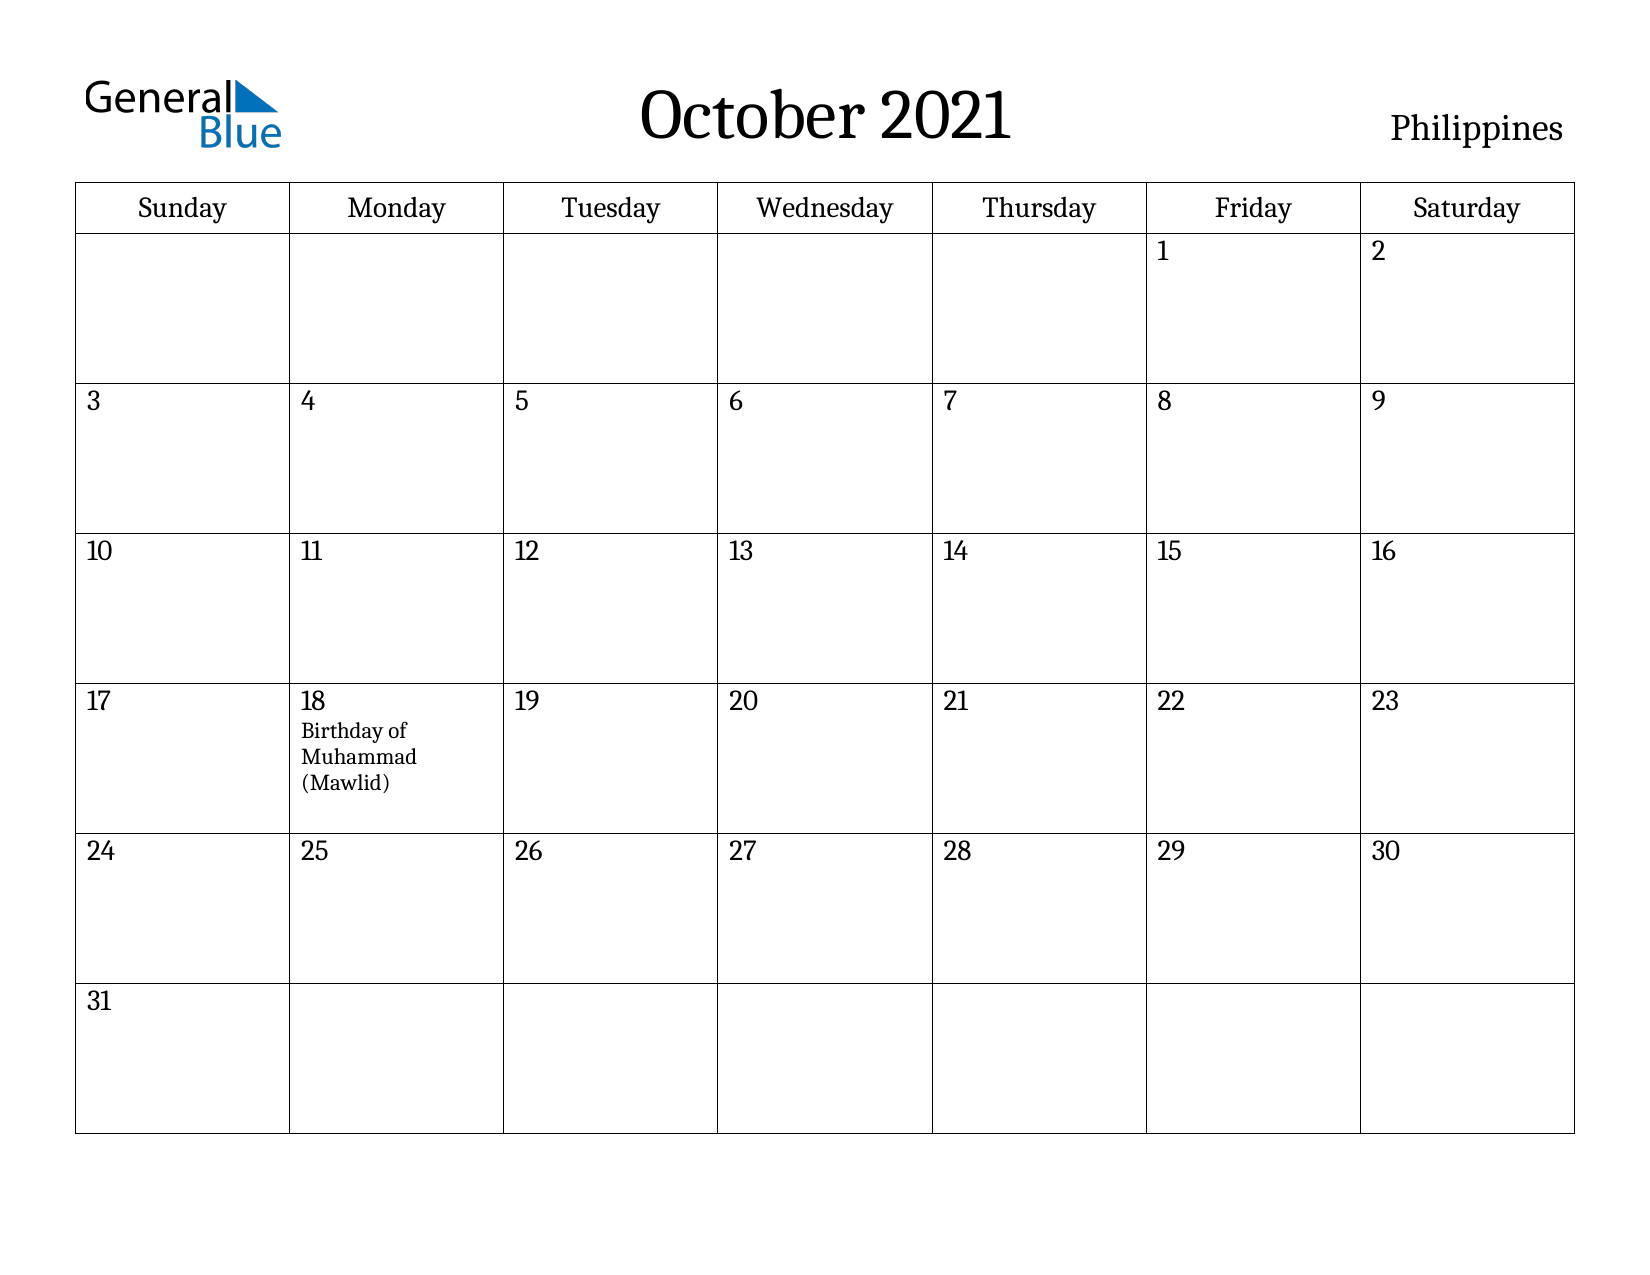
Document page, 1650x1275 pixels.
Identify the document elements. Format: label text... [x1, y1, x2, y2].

table_cell [933, 717, 1146, 833]
table_cell 27 [718, 834, 932, 867]
table_cell Saturday [1361, 183, 1574, 233]
table_cell 26 [504, 834, 717, 867]
table_cell Birthday of Muhammad (Mawlid) [290, 717, 503, 833]
table_cell 14 [933, 534, 1146, 567]
table_cell [76, 1018, 289, 1133]
table_cell [718, 984, 932, 1017]
table_cell [718, 567, 932, 683]
table_cell 7 [933, 384, 1146, 417]
table_cell [1361, 984, 1574, 1017]
table_cell 28 [933, 834, 1146, 867]
table_cell [504, 417, 717, 533]
table_cell [718, 1018, 932, 1133]
table_cell 20 [718, 684, 932, 717]
table_cell [1147, 717, 1360, 833]
table_cell 18 [290, 684, 503, 717]
table_cell 9 [1361, 384, 1574, 417]
table_cell [76, 234, 289, 267]
table_cell [718, 417, 932, 533]
table_cell Friday [1147, 183, 1360, 233]
table_cell [504, 234, 717, 267]
table_cell [290, 984, 503, 1017]
table_cell [1361, 267, 1574, 383]
table_cell [933, 1018, 1146, 1133]
table_cell [718, 868, 932, 983]
table_header October 2021 [504, 75, 1146, 182]
table_cell [76, 417, 289, 533]
table_cell 31 [76, 984, 289, 1017]
table_cell [718, 234, 932, 267]
table_cell [933, 984, 1146, 1017]
table_cell 13 [718, 534, 932, 567]
table_cell Sunday [76, 183, 289, 233]
table_cell [290, 567, 503, 683]
table_cell [1147, 567, 1360, 683]
table_cell [76, 267, 289, 383]
table_cell 24 [76, 834, 289, 867]
table_cell 11 [290, 534, 503, 567]
table_cell [718, 267, 932, 383]
table_cell [1147, 417, 1360, 533]
table_header Philippines [1146, 75, 1574, 182]
table_cell 8 [1147, 384, 1360, 417]
table_cell 21 [933, 684, 1146, 717]
table_cell [504, 984, 717, 1017]
table_cell 15 [1147, 534, 1360, 567]
table_cell [1361, 1018, 1574, 1133]
table_cell [933, 267, 1146, 383]
table_cell [504, 868, 717, 983]
table_cell [76, 868, 289, 983]
table_cell [504, 1018, 717, 1133]
table_cell [290, 417, 503, 533]
table_cell 25 [290, 834, 503, 867]
table_cell [933, 868, 1146, 983]
table_cell Tuesday [504, 183, 717, 233]
table_cell 1 [1147, 234, 1360, 267]
table_cell [1361, 868, 1574, 983]
table_header [76, 75, 503, 182]
table_cell [933, 417, 1146, 533]
table_cell [1147, 267, 1360, 383]
table_cell 10 [76, 534, 289, 567]
table_cell 19 [504, 684, 717, 717]
table_cell 17 [76, 684, 289, 717]
table_cell [1147, 984, 1360, 1017]
table_cell 29 [1147, 834, 1360, 867]
picture [86, 80, 281, 148]
table_cell 30 [1361, 834, 1574, 867]
table_cell [1361, 567, 1574, 683]
table_cell [290, 1018, 503, 1133]
table_cell [933, 234, 1146, 267]
table_cell 22 [1147, 684, 1360, 717]
table_cell [504, 567, 717, 683]
table_cell 4 [290, 384, 503, 417]
table_cell [933, 567, 1146, 683]
table_cell Thursday [933, 183, 1146, 233]
table_cell [504, 717, 717, 833]
table_cell [1361, 717, 1574, 833]
table_cell 5 [504, 384, 717, 417]
table_cell [1147, 1018, 1360, 1133]
table_cell [718, 717, 932, 833]
table_cell 2 [1361, 234, 1574, 267]
table_cell 16 [1361, 534, 1574, 567]
table_cell [290, 868, 503, 983]
table_cell 23 [1361, 684, 1574, 717]
table_cell Monday [290, 183, 503, 233]
table_cell [1147, 868, 1360, 983]
table_cell [1361, 417, 1574, 533]
table_cell [290, 267, 503, 383]
table_cell [76, 567, 289, 683]
table_cell 6 [718, 384, 932, 417]
table_cell Wednesday [718, 183, 932, 233]
table_cell 3 [76, 384, 289, 417]
table_cell 12 [504, 534, 717, 567]
table_cell [76, 717, 289, 833]
table_cell [504, 267, 717, 383]
table_cell [290, 234, 503, 267]
